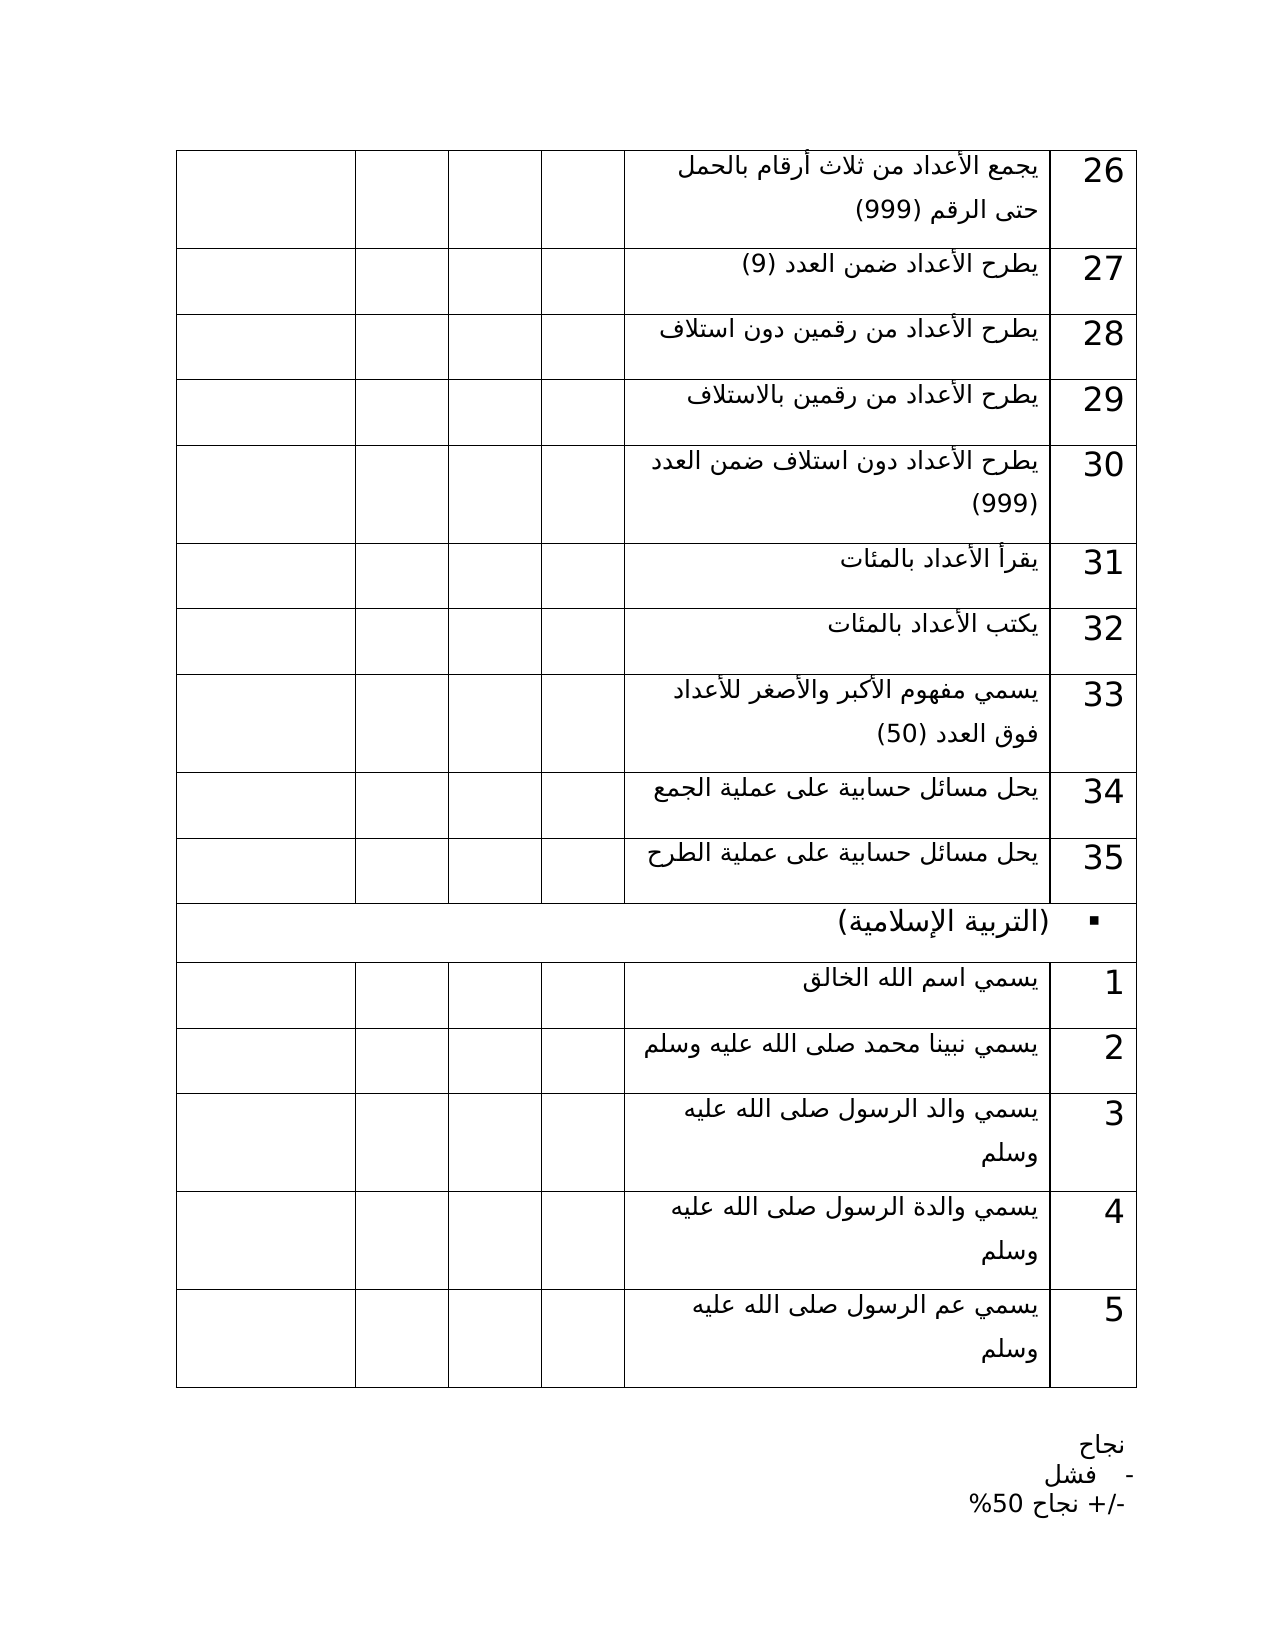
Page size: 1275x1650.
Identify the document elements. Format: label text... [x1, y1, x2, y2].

table_cell يسمي نبينا محمد صلى الله عليه وسلم [625, 1029, 1049, 1093]
table_cell [177, 1029, 355, 1093]
table_cell [449, 963, 541, 1028]
table_cell [356, 380, 448, 445]
table_cell [356, 839, 448, 903]
table_cell يسمي والد الرسول صلى الله عليه وسلم [625, 1094, 1049, 1191]
table_cell [356, 446, 448, 543]
table_cell 2 [1051, 1029, 1136, 1093]
table_cell [356, 315, 448, 379]
table_cell [542, 544, 624, 608]
table_cell 29 [1051, 380, 1136, 445]
table_cell [177, 839, 355, 903]
table_cell [449, 1290, 541, 1387]
table_cell 33 [1051, 675, 1136, 772]
table_cell [177, 773, 355, 837]
table_cell 4 [1051, 1192, 1136, 1289]
table_cell يحل مسائل حسابية على عملية الطرح [625, 839, 1049, 903]
table_cell 1 [1051, 963, 1136, 1028]
table_cell [542, 675, 624, 772]
table_cell 28 [1051, 315, 1136, 379]
table_cell [449, 446, 541, 543]
table_cell [177, 1094, 355, 1191]
table_cell [542, 446, 624, 543]
table_cell [177, 249, 355, 313]
table_cell 30 [1051, 446, 1136, 543]
table_cell [542, 1029, 624, 1093]
table_cell [177, 1192, 355, 1289]
table_cell [449, 675, 541, 772]
table_cell [177, 151, 355, 248]
table_cell [542, 1192, 624, 1289]
table_cell [542, 315, 624, 379]
table_cell 5 [1051, 1290, 1136, 1387]
table_cell [542, 249, 624, 313]
table_cell [449, 1029, 541, 1093]
table_cell [542, 151, 624, 248]
table_cell [356, 609, 448, 674]
table_cell [356, 773, 448, 837]
table_cell [449, 773, 541, 837]
table_cell 35 [1051, 839, 1136, 903]
table_cell [542, 609, 624, 674]
table_cell [356, 1029, 448, 1093]
table_cell [449, 1094, 541, 1191]
table_cell [177, 380, 355, 445]
table_cell [177, 446, 355, 543]
table_cell يطرح الأعداد من رقمين بالاستلاف [625, 380, 1049, 445]
table_cell يسمي عم الرسول صلى الله عليه وسلم [625, 1290, 1049, 1387]
table_cell 3 [1051, 1094, 1136, 1191]
table_cell [449, 1192, 541, 1289]
table_cell [542, 839, 624, 903]
table_cell [356, 1094, 448, 1191]
table_cell [177, 315, 355, 379]
table_cell [356, 675, 448, 772]
table_cell [542, 1290, 624, 1387]
table_cell [356, 151, 448, 248]
table_cell 34 [1051, 773, 1136, 837]
table_cell يطرح الأعداد دون استلاف ضمن العدد (999) [625, 446, 1049, 543]
table_cell [177, 609, 355, 674]
table_cell [177, 675, 355, 772]
table_cell [177, 1290, 355, 1387]
table_cell [542, 963, 624, 1028]
table_cell يحل مسائل حسابية على عملية الجمع [625, 773, 1049, 837]
table_cell [356, 1290, 448, 1387]
table_cell [449, 544, 541, 608]
table_cell [542, 380, 624, 445]
table_cell [449, 609, 541, 674]
table_cell يطرح الأعداد من رقمين دون استلاف [625, 315, 1049, 379]
table_cell [542, 773, 624, 837]
table_cell يسمي اسم الله الخالق [625, 963, 1049, 1028]
table_cell 31 [1051, 544, 1136, 608]
table_cell [449, 151, 541, 248]
table_cell [449, 380, 541, 445]
table_cell (التربية الإسلامية) [177, 904, 1136, 962]
table_cell يسمي مفهوم الأكبر والأصغر للأعداد فوق العدد (50) [625, 675, 1049, 772]
table_cell [449, 839, 541, 903]
table_cell [177, 963, 355, 1028]
table_cell [356, 544, 448, 608]
table_cell [356, 963, 448, 1028]
table_cell [356, 249, 448, 313]
table_cell يكتب الأعداد بالمئات [625, 609, 1049, 674]
table_cell [542, 1094, 624, 1191]
table_cell يجمع الأعداد من ثلاث أرقام بالحمل حتى الرقم (999) [625, 151, 1049, 248]
table_cell يقرأ الأعداد بالمئات [625, 544, 1049, 608]
table_cell 32 [1051, 609, 1136, 674]
table_cell يسمي والدة الرسول صلى الله عليه وسلم [625, 1192, 1049, 1289]
table_cell [449, 315, 541, 379]
table_cell [449, 249, 541, 313]
table_cell 27 [1051, 249, 1136, 313]
table_cell يطرح الأعداد ضمن العدد (9) [625, 249, 1049, 313]
table_cell [356, 1192, 448, 1289]
table_cell [177, 544, 355, 608]
table_cell 26 [1051, 151, 1136, 248]
